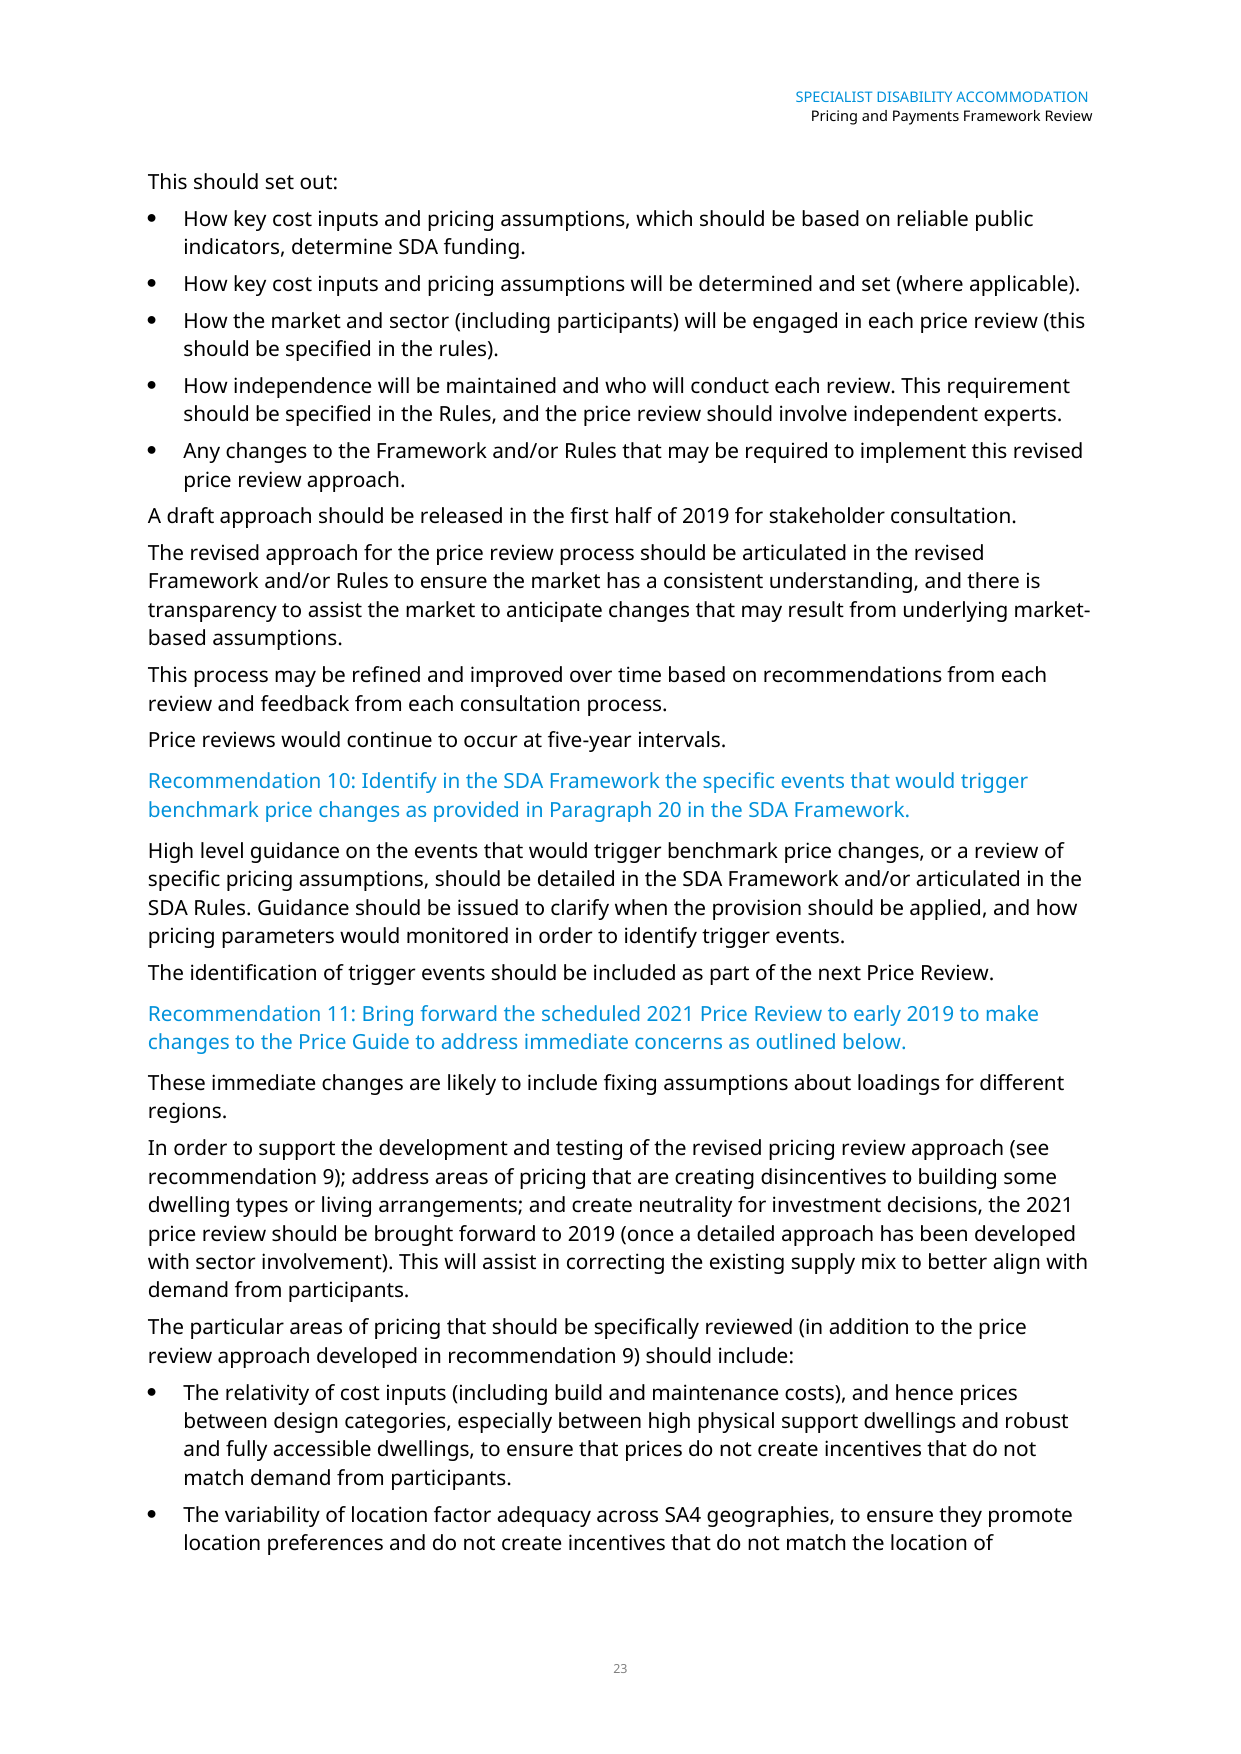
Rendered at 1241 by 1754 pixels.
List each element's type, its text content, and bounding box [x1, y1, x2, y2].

text High level guidance on the events that would trigger benchmark price changes, or a review of specific pricing assumptions, should be detailed in the SDA Framework and/or articulated in the SDA Rules. Guidance should be issued to clarify when the provision should be applied, and how pricing parameters would monitored in order to identify trigger events. [148, 836, 1092, 949]
text Price reviews would continue to occur at five-year intervals. [148, 726, 1092, 754]
text Recommendation 11: Bring forward the scheduled 2021 Price Review to early 2019 to make changes to the Price Guide to address immediate concerns as outlined below. [148, 999, 1092, 1056]
text Recommendation 10: Identify in the SDA Framework the specific events that would trigger benchmark price changes as provided in Paragraph 20 in the SDA Framework. [148, 766, 1092, 823]
list Any changes to the Framework and/or Rules that may be required to implement this revised price review approach. [148, 436, 1092, 493]
text A draft approach should be released in the first half of 2019 for stakeholder consultation. [148, 501, 1092, 530]
text The revised approach for the price review process should be articulated in the revised Framework and/or Rules to ensure the market has a consistent understanding, and there is transparency to assist the market to anticipate changes that may result from underlying market-based assumptions. [148, 538, 1092, 652]
list How the market and sector (including participants) will be engaged in each price review (this should be specified in the rules). [148, 306, 1092, 363]
text These immediate changes are likely to include fixing assumptions about loadings for different regions. [148, 1068, 1092, 1125]
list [148, 1500, 1092, 1557]
text In order to support the development and testing of the revised pricing review approach (see recommendation 9); address areas of pricing that are creating disincentives to building some dwelling types or living arrangements; and create neutrality for investment decisions, the 2021 price review should be brought forward to 2019 (once a detailed approach has been developed with sector involvement). This will assist in correcting the existing supply mix to better align with demand from participants. [148, 1133, 1092, 1304]
text This process may be refined and improved over time based on recommendations from each review and feedback from each consultation process. [148, 660, 1092, 717]
list The relativity of cost inputs (including build and maintenance costs), and hence prices between design categories, especially between high physical support dwellings and robust and fully accessible dwellings, to ensure that prices do not create incentives that do not match demand from participants. [148, 1378, 1092, 1491]
subtitle The identification of trigger events should be included as part of the next Price Review. [148, 958, 1092, 986]
text The particular areas of pricing that should be specifically reviewed (in addition to the price review approach developed in recommendation 9) should include: [148, 1312, 1092, 1369]
subtitle This should set out: [148, 167, 1092, 196]
list How key cost inputs and pricing assumptions, which should be based on reliable public indicators, determine SDA funding. [148, 204, 1092, 261]
list How key cost inputs and pricing assumptions will be determined and set (where applicable). [148, 269, 1092, 297]
list How independence will be maintained and who will conduct each review. This requirement should be specified in the Rules, and the price review should involve independent experts. [148, 371, 1092, 428]
